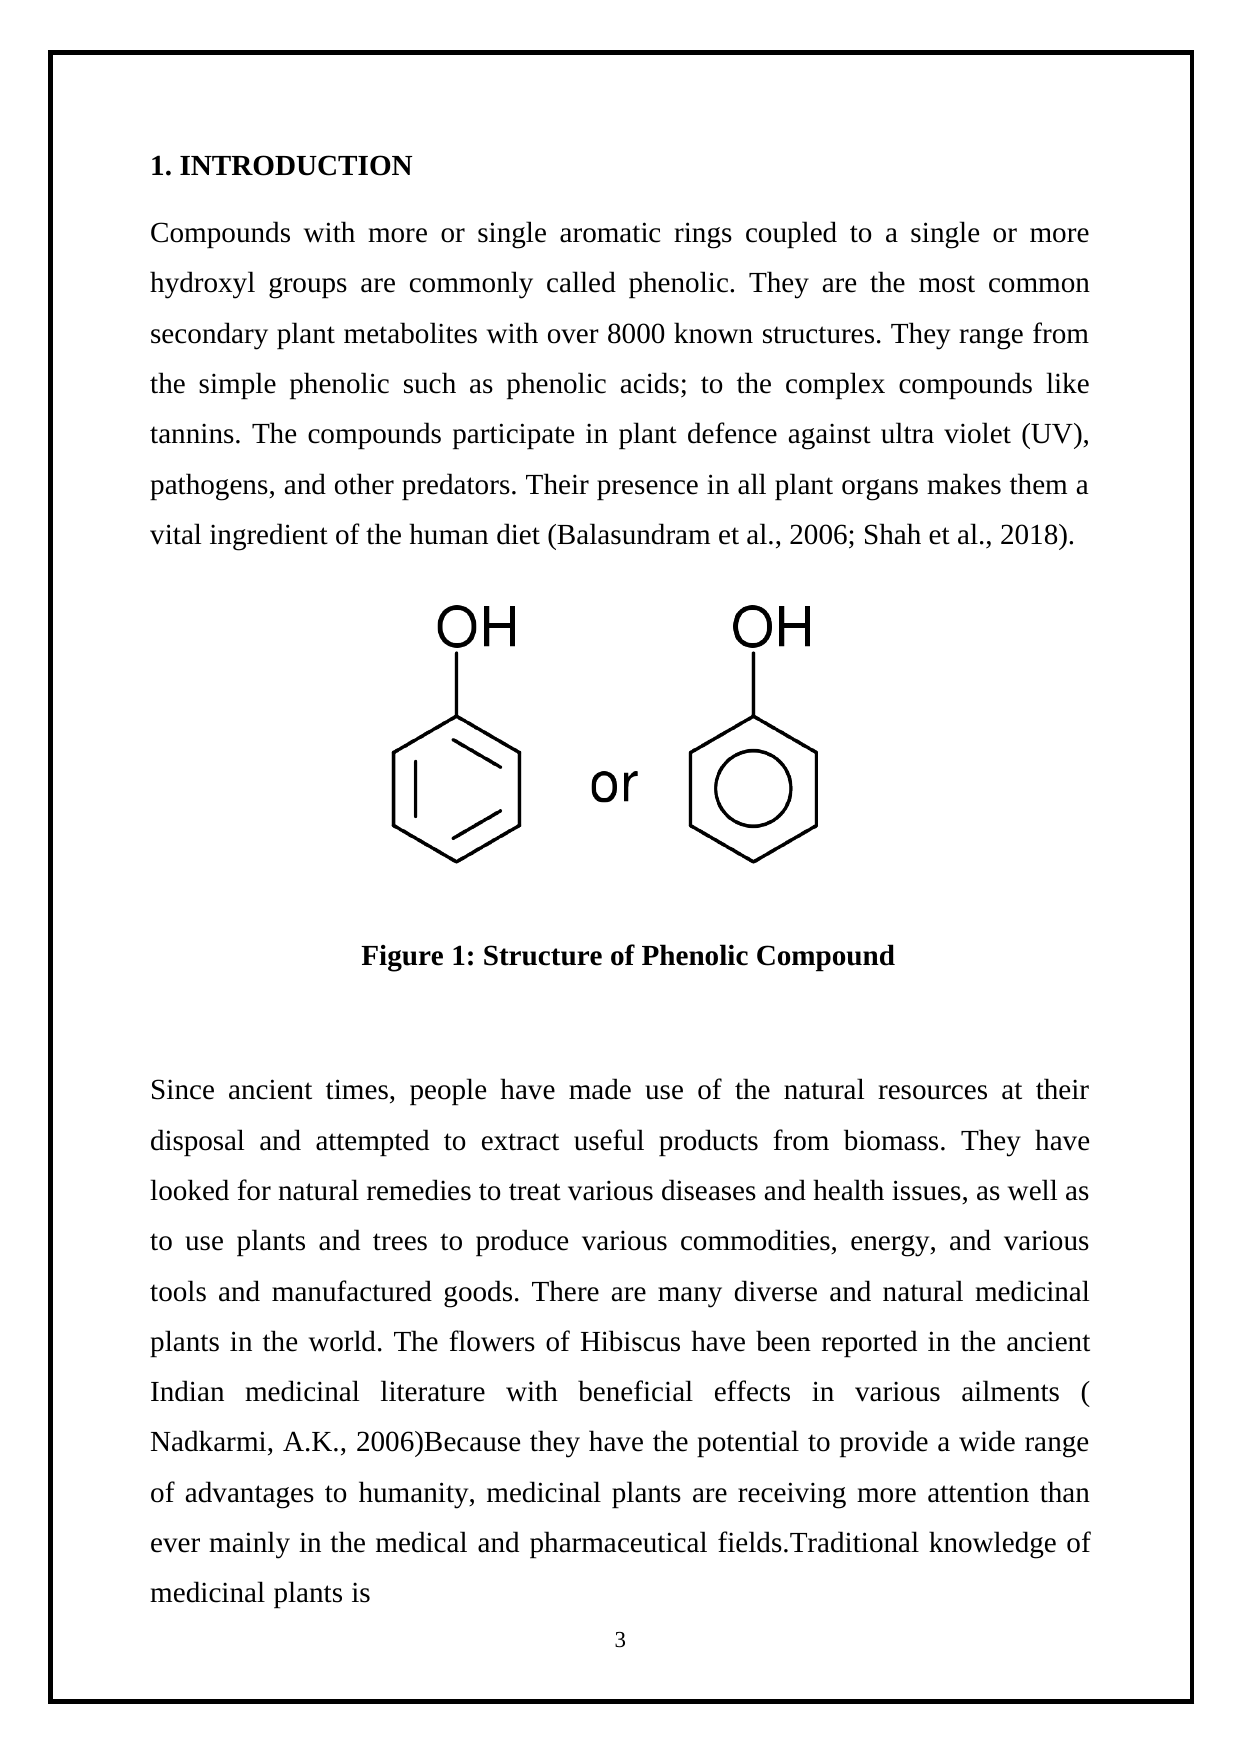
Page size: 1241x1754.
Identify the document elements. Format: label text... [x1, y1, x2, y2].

text Since ancient times, people have made use of the natural resources at their disposal and attempted to extract useful products from biomass. They have looked for natural remedies to treat various diseases and health issues, as well as to use plants and trees to produce various commodities, energy, and various tools and manufactured goods. There are many diverse and natural medicinal plants in the world. The flowers of Hibiscus have been reported in the ancient Indian medicinal literature with beneficial effects in various ailments ( Nadkarmi, A.K., 2006)Because they have the potential to provide a wide range of advantages to humanity, medicinal plants are receiving more attention than ever mainly in the medical and pharmaceutical fields.Traditional knowledge of medicinal plants is [150, 1072, 1091, 1609]
text Compounds with more or single aromatic rings coupled to a single or more hydroxyl groups are commonly called phenolic. They are the most common secondary plant metabolites with over 8000 known structures. They range from the simple phenolic such as phenolic acids; to the complex compounds like tannins. The compounds participate in plant defence against ultra violet (UV), pathogens, and other predators. Their presence in all plant organs makes them a vital ingredient of the human diet (Balasundram et al., 2006; Shah et al., 2018). [150, 215, 1091, 551]
subtitle Figure 1: Structure of Phenolic Compound [164, 938, 1092, 972]
subtitle INTRODUCTION [150, 148, 1190, 182]
picture [391, 605, 818, 864]
